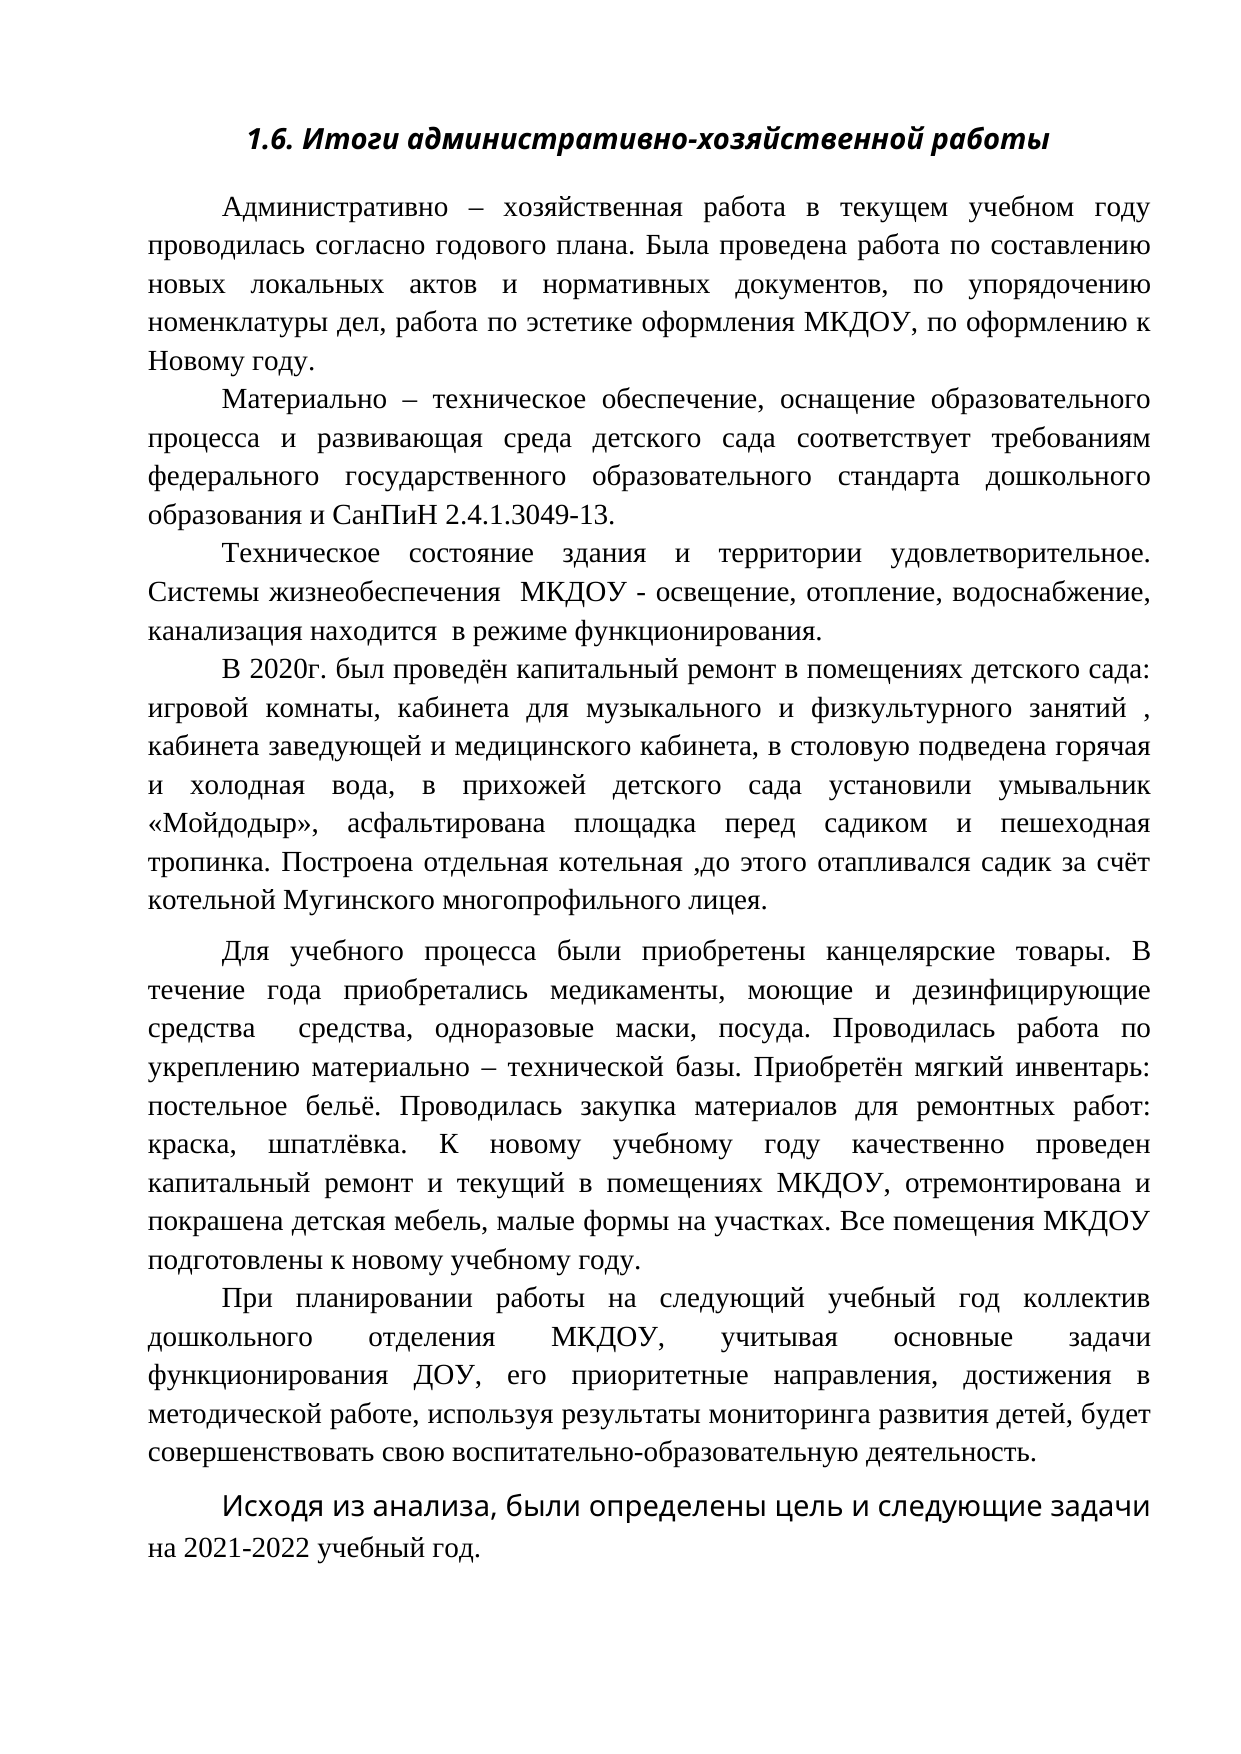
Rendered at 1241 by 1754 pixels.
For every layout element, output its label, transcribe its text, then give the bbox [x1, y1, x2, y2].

text Исходя из анализа, были определены цель и следующие задачи на 2021-2022 учебный год. [148, 1486, 1152, 1564]
text Техническое состояние здания и территории удовлетворительное. Системы жизнеобеспечения МКДОУ - освещение, отопление, водоснабжение, канализация находится в режиме функционирования. [148, 536, 1152, 646]
text Материально – техническое обеспечение, оснащение образовательного процесса и развивающая среда детского сада соответствует требованиям федерального государственного образовательного стандарта дошкольного образования и СанПиН 2.4.1.3049-13. [148, 381, 1152, 531]
text Для учебного процесса были приобретены канцелярские товары. В течение года приобретались медикаменты, моющие и дезинфицирующие средства средства, одноразовые маски, посуда. Проводилась работа по укреплению материально – технической базы. Приобретён мягкий инвентарь: постельное бельё. Проводилась закупка материалов для ремонтных работ: краска, шпатлёвка. К новому учебному году качественно проведен капитальный ремонт и текущий в помещениях МКДОУ, отремонтирована и покрашена детская мебель, малые формы на участках. Все помещения МКДОУ подготовлены к новому учебному году. [148, 933, 1152, 1275]
text Административно – хозяйственная работа в текущем учебном году проводилась согласно годового плана. Была проведена работа по составлению новых локальных актов и нормативных документов, по упорядочению номенклатуры дел, работа по эстетике оформления МКДОУ, по оформлению к Новому году. [148, 189, 1152, 376]
text В 2020г. был проведён капитальный ремонт в помещениях детского сада: игровой комнаты, кабинета для музыкального и физкультурного занятий , кабинета заведующей и медицинского кабинета, в столовую подведена горячая и холодная вода, в прихожей детского сада установили умывальник «Мойдодыр», асфальтирована площадка перед садиком и пешеходная тропинка. Построена отдельная котельная ,до этого отапливался садик за счёт котельной Мугинского многопрофильного лицея. [148, 651, 1152, 916]
text При планировании работы на следующий учебный год коллектив дошкольного отделения МКДОУ, учитывая основные задачи функционирования ДОУ, его приоритетные направления, достижения в методической работе, используя результаты мониторинга развития детей, будет совершенствовать свою воспитательно-образовательную деятельность. [148, 1280, 1152, 1468]
text 1.6. Итоги административно-хозяйственной работы [148, 118, 1152, 158]
